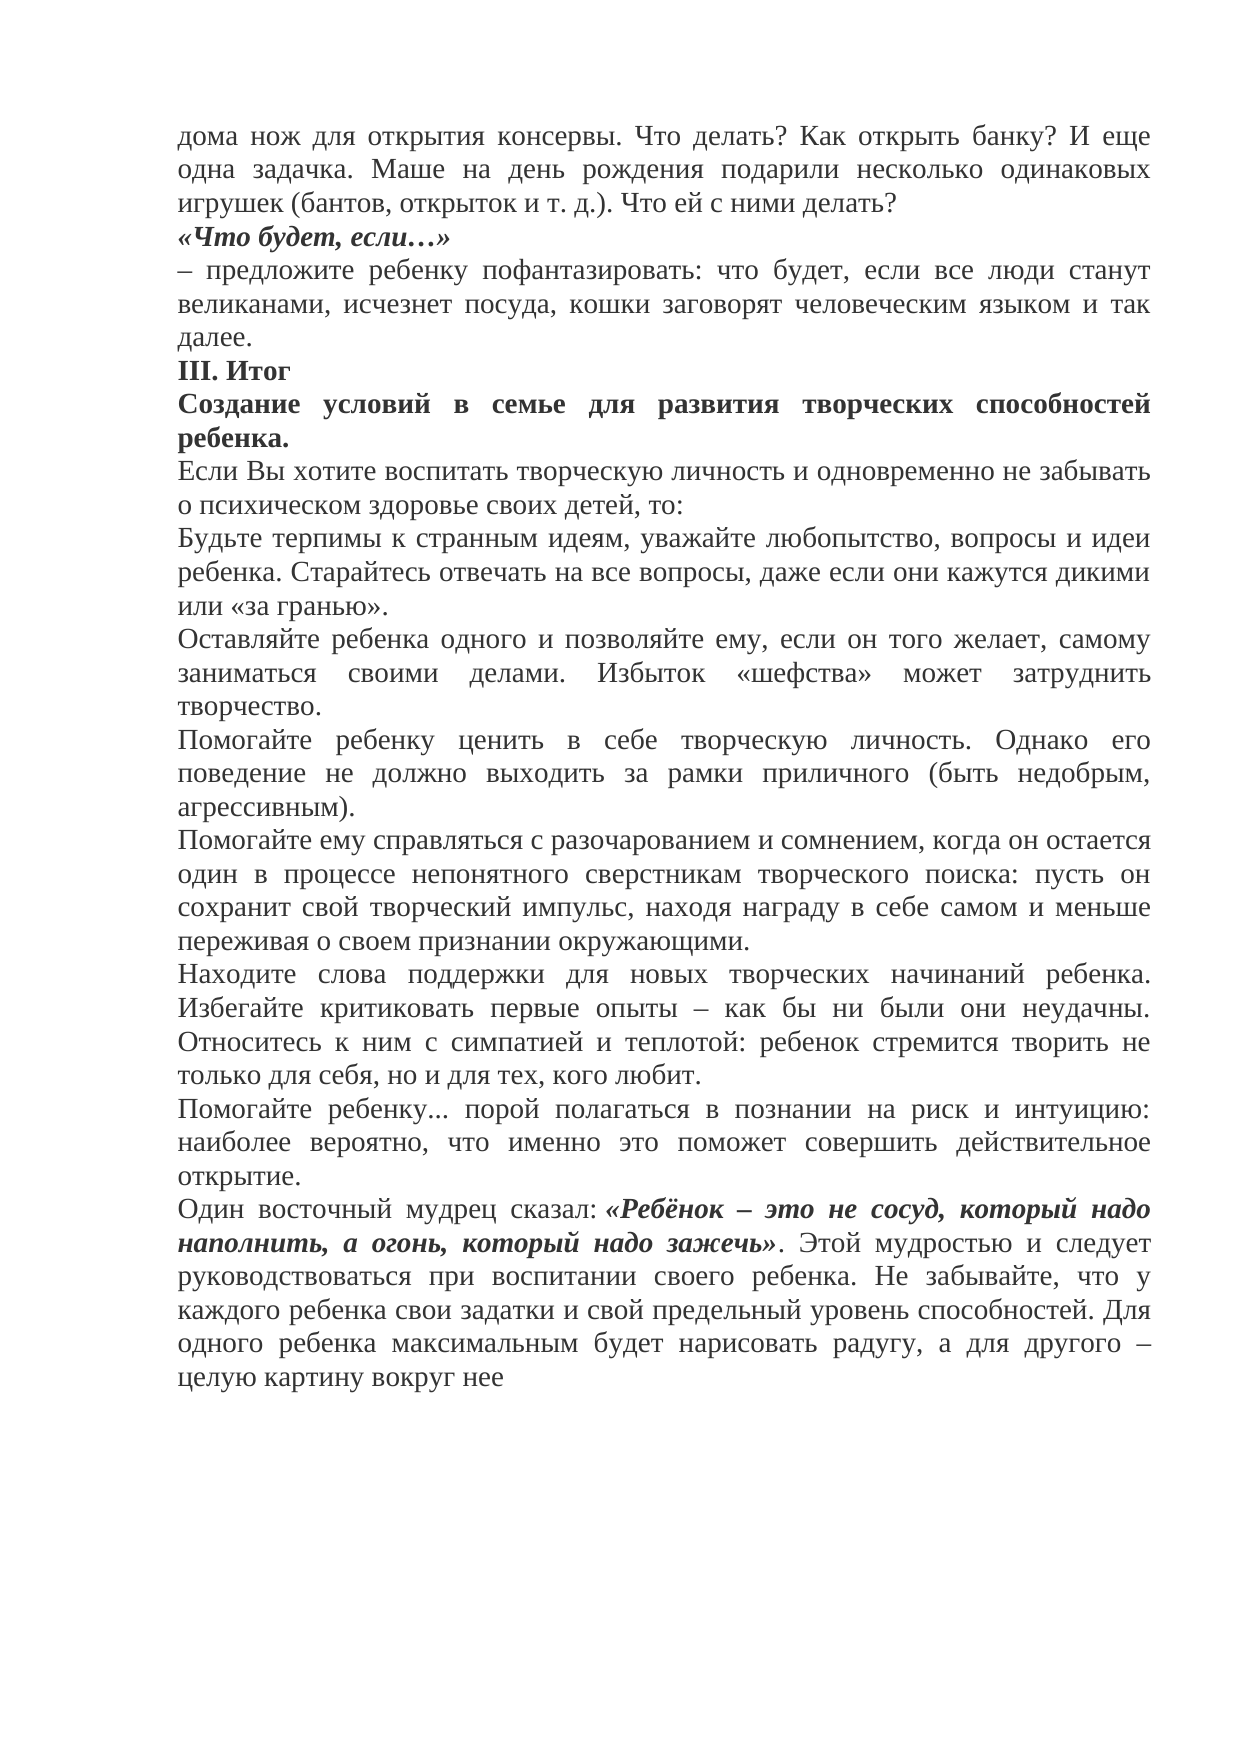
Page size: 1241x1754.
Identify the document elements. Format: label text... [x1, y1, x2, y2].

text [177, 118, 1152, 219]
text Находите слова поддержки для новых творческих начинаний ребенка. Избегайте критиковать первые опыты – как бы ни были они неудачны. Относитесь к ним с симпатией и теплотой: ребенок стремится творить не только для себя, но и для тех, кого любит. [177, 957, 1152, 1091]
text – предложите ребенку пофантазировать: что будет, если все люди станут великанами, исчезнет посуда, кошки заговорят человеческим языком и так далее. [177, 252, 1152, 353]
text Помогайте ему справляться с разочарованием и сомнением, когда он остается один в процессе непонятного сверстникам творческого поиска: пусть он сохранит свой творческий импульс, находя награду в себе самом и меньше переживая о своем признании окружающими. [177, 822, 1152, 957]
text Один восточный мудрец сказал: «Ребёнок – это не сосуд, который надо наполнить, а огонь, который надо зажечь». Этой мудростью и следует руководствоваться при воспитании своего ребенка. Не забывайте, что у каждого ребенка свои задатки и свой предельный уровень способностей. Для одного ребенка максимальным будет нарисовать радугу, а для другого – целую картину вокруг нее [177, 1191, 1152, 1393]
text Создание условий в семье для развития творческих способностей ребенка. [177, 386, 1152, 453]
text Если Вы хотите воспитать творческую личность и одновременно не забывать о психическом здоровье своих детей, то: [177, 453, 1152, 521]
text «Что будет, если…» [177, 219, 1152, 252]
text Помогайте ребенку... порой полагаться в познании на риск и интуицию: наиболее вероятно, что именно это поможет совершить действительное открытие. [177, 1091, 1152, 1191]
text Оставляйте ребенка одного и позволяйте ему, если он того желает, самому заниматься своими делами. Избыток «шефства» может затруднить творчество. [177, 621, 1152, 722]
text III. Итог [177, 353, 1152, 386]
text Помогайте ребенку ценить в себе творческую личность. Однако его поведение не должно выходить за рамки приличного (быть недобрым, агрессивным). [177, 722, 1152, 822]
text Будьте терпимы к странным идеям, уважайте любопытство, вопросы и идеи ребенка. Старайтесь отвечать на все вопросы, даже если они кажутся дикими или «за гранью». [177, 521, 1152, 621]
